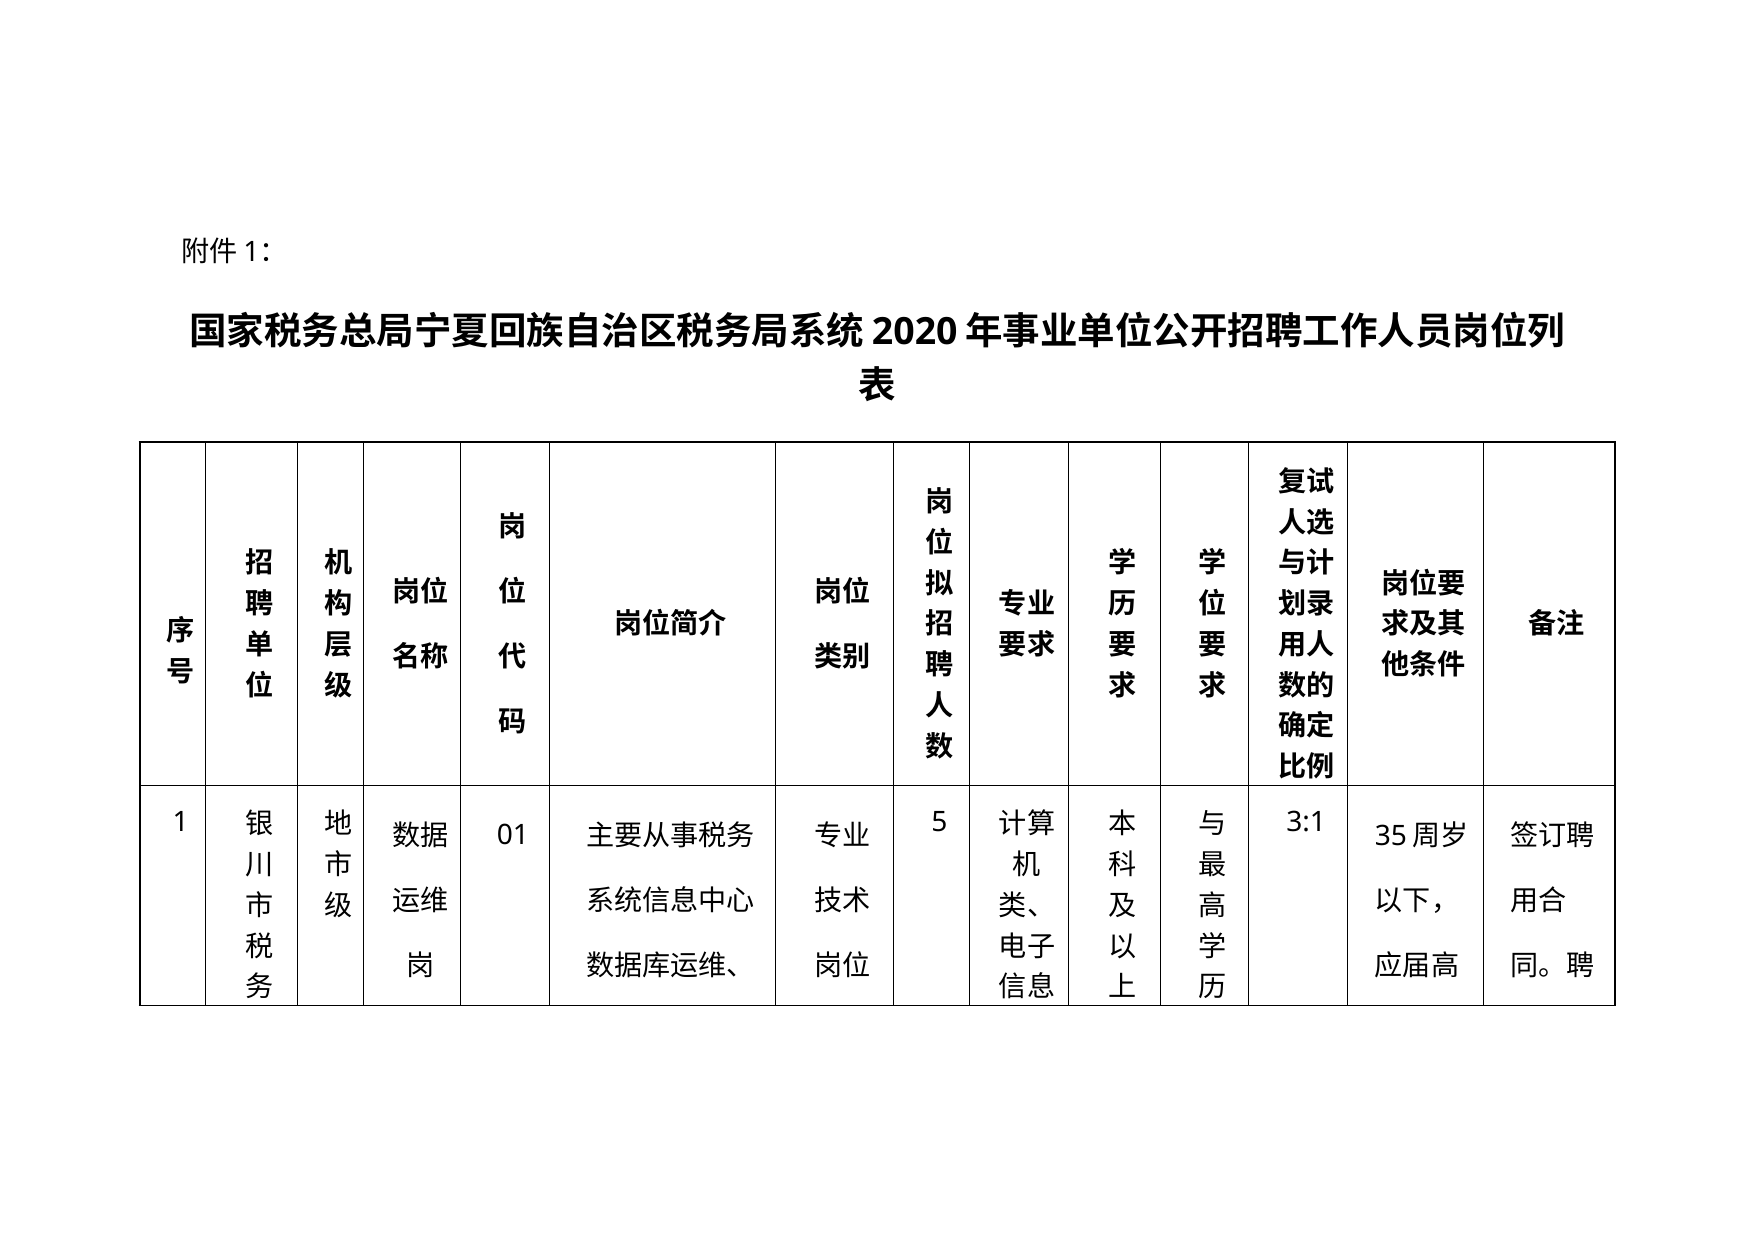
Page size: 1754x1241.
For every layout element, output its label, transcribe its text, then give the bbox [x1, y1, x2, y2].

table_header 学位要求 [1161, 443, 1248, 784]
text 附件1： [181, 229, 1573, 270]
table_cell 01 [461, 786, 549, 1005]
table_header 岗位类别 [776, 443, 893, 784]
table_header 机构层级 [298, 443, 363, 784]
table_cell 专业技术岗位 [776, 786, 893, 1005]
table_cell 3:1 [1249, 786, 1347, 1005]
text 国家税务总局宁夏回族自治区税务局系统2020年事业单位公开招聘工作人员岗位列表 [181, 301, 1573, 410]
table_cell 计算机类、电子信息类 [970, 786, 1068, 1005]
table_cell 1 [141, 786, 205, 1005]
table_header 招聘单位 [206, 443, 297, 784]
table_cell 与最高学历对应的学位 [1161, 786, 1248, 1005]
table_cell 地市级 [298, 786, 363, 1005]
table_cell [1348, 786, 1483, 1005]
table_header 岗位拟招聘人数 [894, 443, 969, 784]
table_header 序号 [141, 443, 205, 784]
table_cell 签订聘用合同。聘用后最低服务年限5年。 [1484, 786, 1614, 1005]
table_cell 5 [894, 786, 969, 1005]
table_cell 本科及以上 [1069, 786, 1160, 1005]
table_header 学历要求 [1069, 443, 1160, 784]
table_header 岗位要求及其他条件 [1348, 443, 1483, 784]
table_header 专业要求 [970, 443, 1068, 784]
table_header 复试人选与计划录用人数的确定比例 [1249, 443, 1347, 784]
table_header 备注 [1484, 443, 1614, 784]
table_header 岗位简介 [550, 443, 775, 784]
table_cell 数据运维岗 [364, 786, 460, 1005]
table_header 岗位名称 [364, 443, 460, 784]
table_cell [550, 786, 775, 1005]
table_header 岗位代码 [461, 443, 549, 784]
table_cell 银川市税务局信息中心 [206, 786, 297, 1005]
